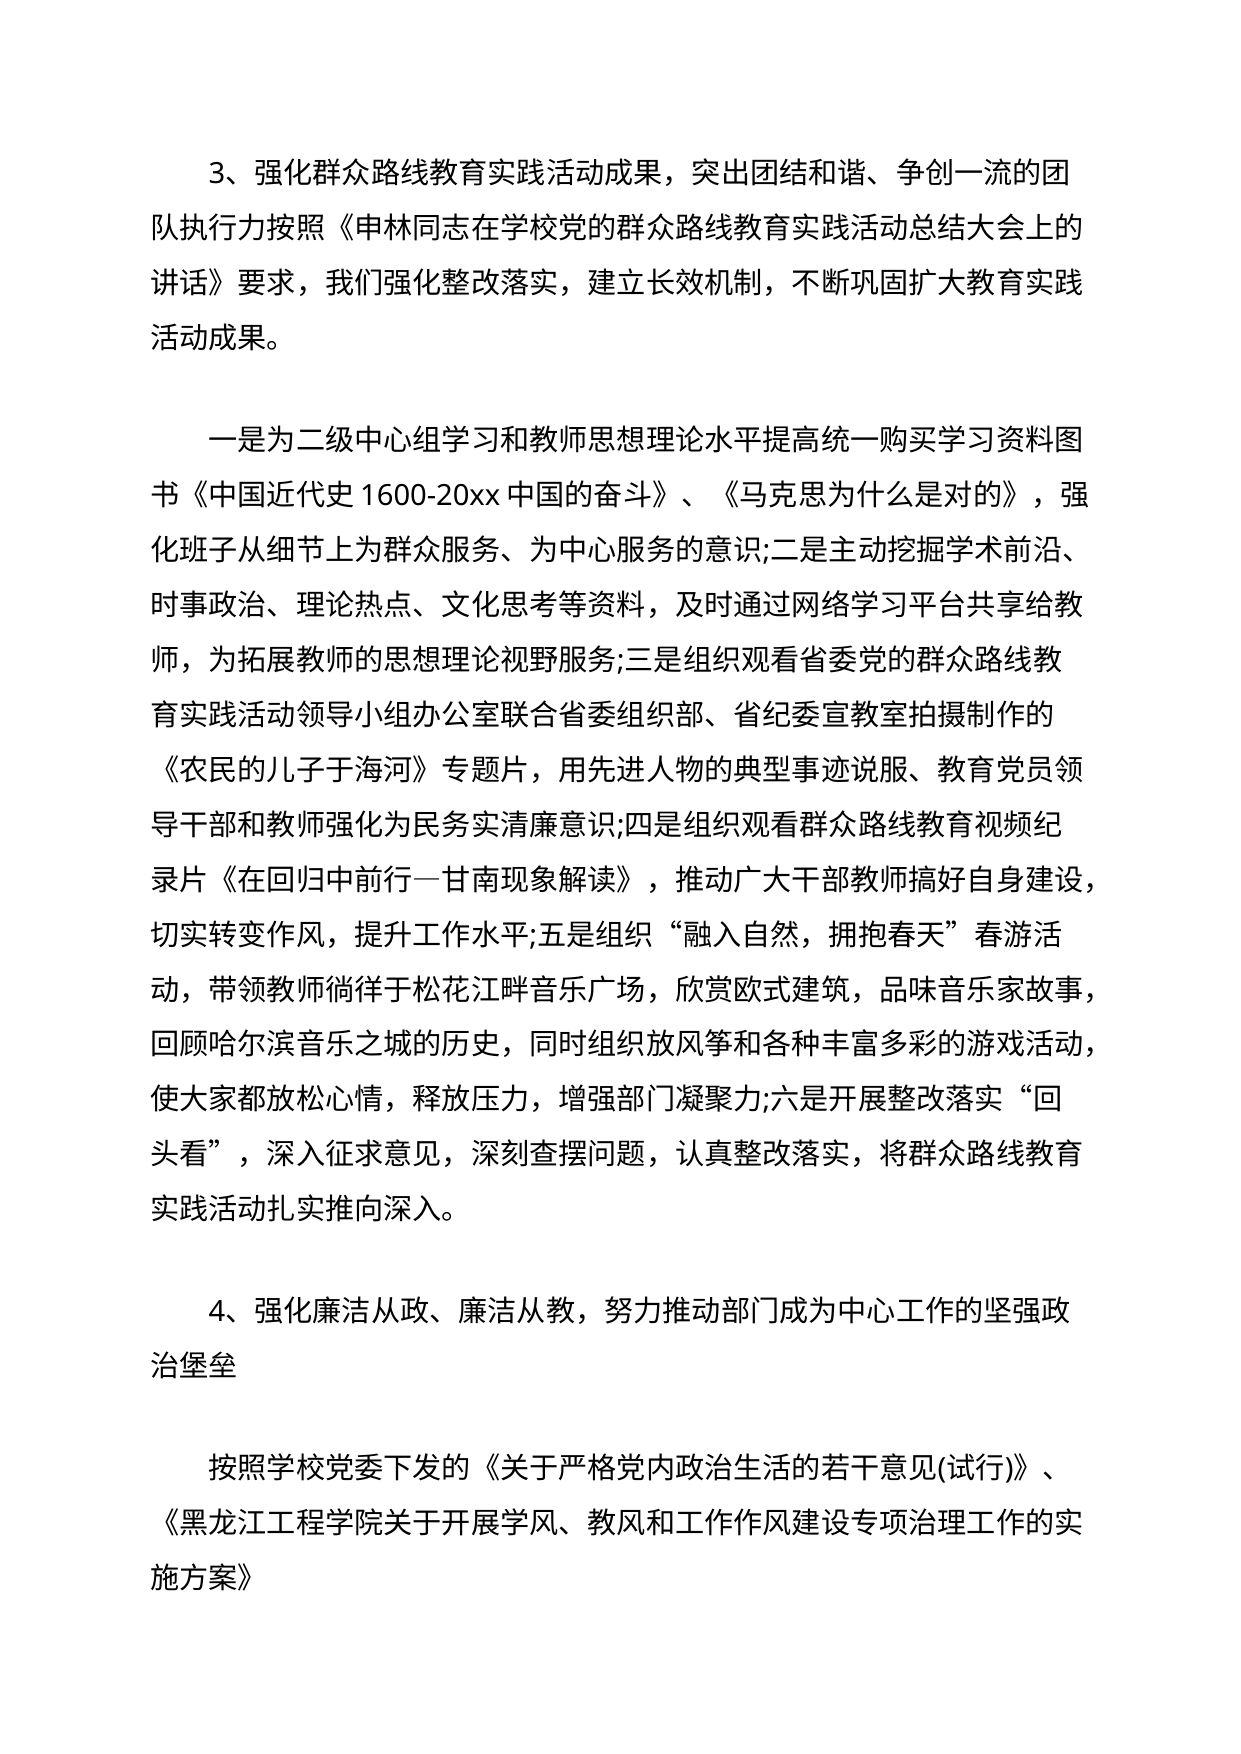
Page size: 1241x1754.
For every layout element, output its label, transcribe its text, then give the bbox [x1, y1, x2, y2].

text 按照学校党委下发的《关于严格党内政治生活的若干意见(试行)》、《黑龙江工程学院关于开展学风、教风和工作作风建设专项治理工作的实施方案》 [150, 1444, 1090, 1596]
text 一是为二级中心组学习和教师思想理论水平提高统一购买学习资料图书《中国近代史1600-20xx中国的奋斗》、《马克思为什么是对的》，强化班子从细节上为群众服务、为中心服务的意识;二是主动挖掘学术前沿、时事政治、理论热点、文化思考等资料，及时通过网络学习平台共享给教师，为拓展教师的思想理论视野服务;三是组织观看省委党的群众路线教育实践活动领导小组办公室联合省委组织部、省纪委宣教室拍摄制作的《农民的儿子于海河》专题片，用先进人物的典型事迹说服、教育党员领导干部和教师强化为民务实清廉意识;四是组织观看群众路线教育视频纪录片《在回归中前行—甘南现象解读》，推动广大干部教师搞好自身建设，切实转变作风，提升工作水平;五是组织“融入自然，拥抱春天”春游活动，带领教师徜徉于松花江畔音乐广场，欣赏欧式建筑，品味音乐家故事，回顾哈尔滨音乐之城的历史，同时组织放风筝和各种丰富多彩的游戏活动，使大家都放松心情，释放压力，增强部门凝聚力;六是开展整改落实“回头看”，深入征求意见，深刻查摆问题，认真整改落实，将群众路线教育实践活动扎实推向深入。 [150, 417, 1090, 1228]
text 3、强化群众路线教育实践活动成果，突出团结和谐、争创一流的团队执行力按照《申林同志在学校党的群众路线教育实践活动总结大会上的讲话》要求，我们强化整改落实，建立长效机制，不断巩固扩大教育实践活动成果。 [150, 150, 1090, 357]
text 4、强化廉洁从政、廉洁从教，努力推动部门成为中心工作的坚强政治堡垒 [150, 1287, 1090, 1385]
